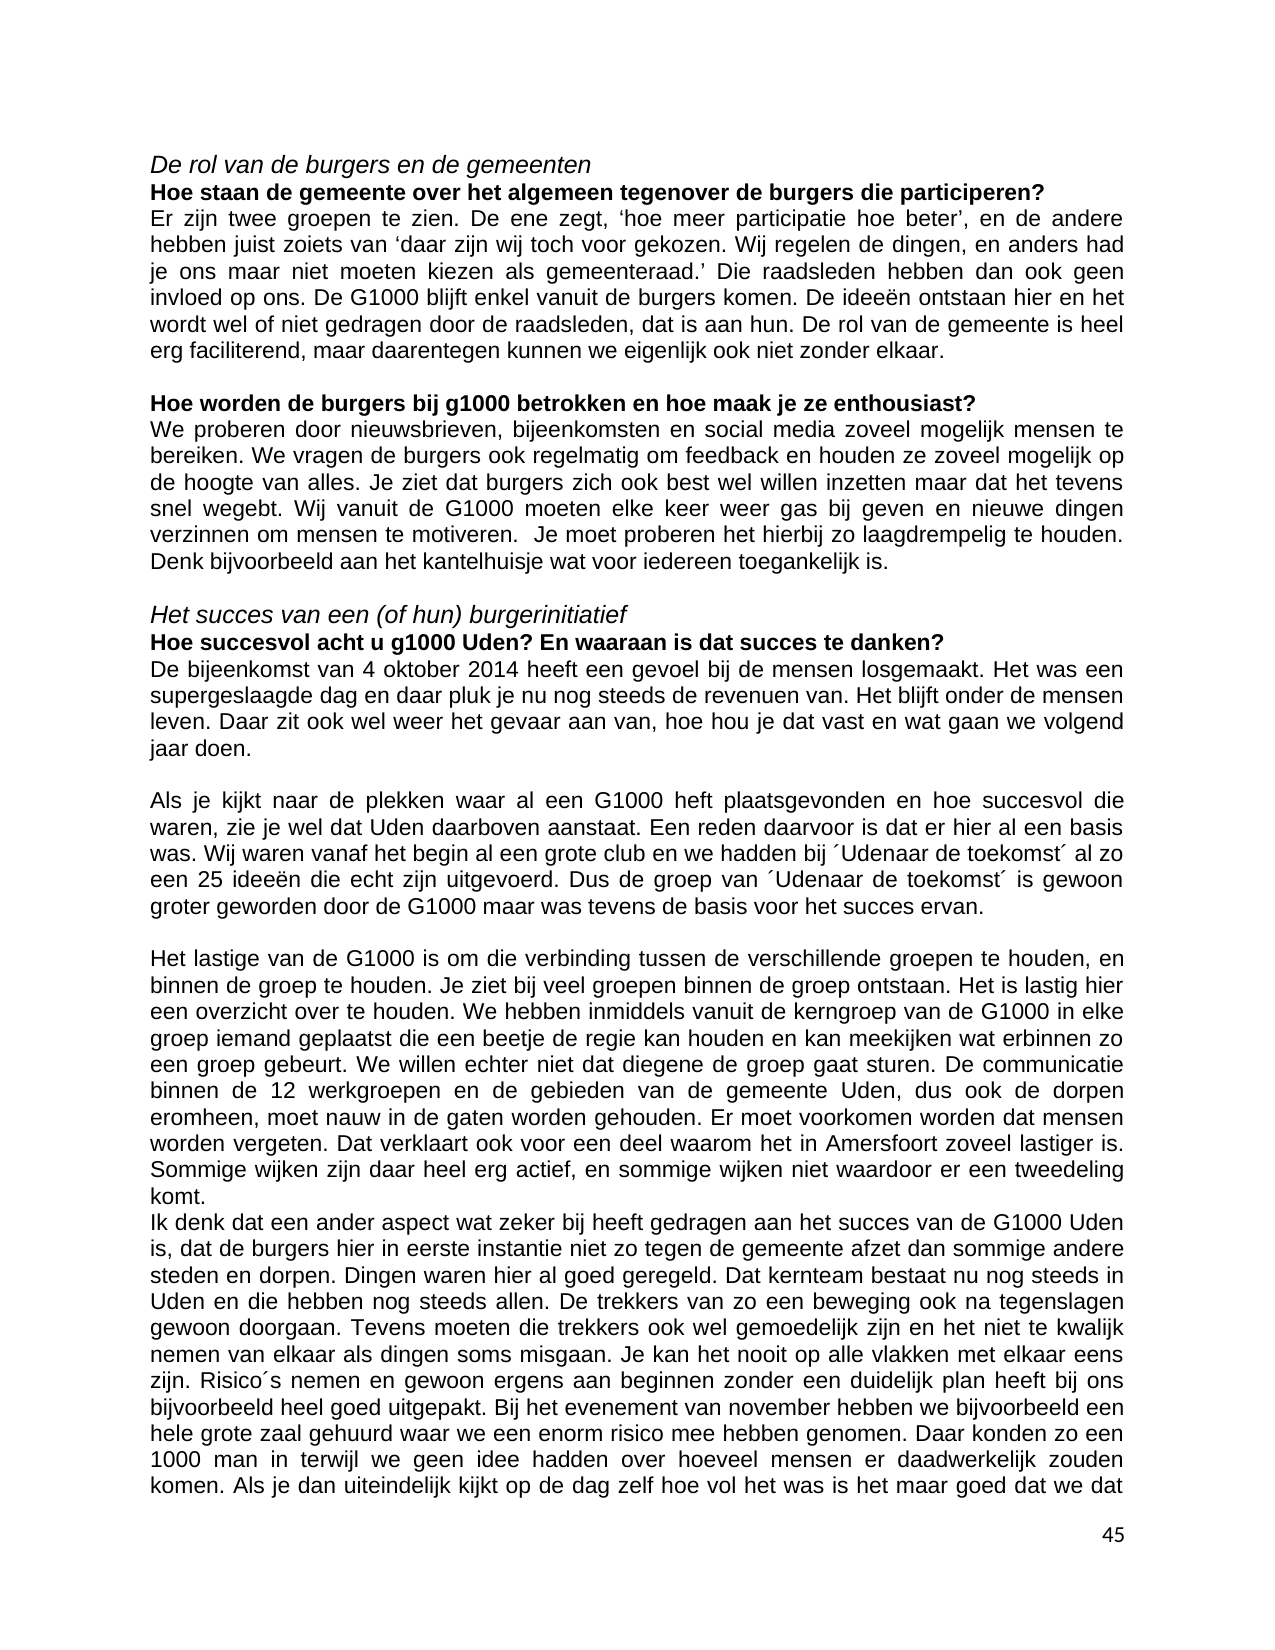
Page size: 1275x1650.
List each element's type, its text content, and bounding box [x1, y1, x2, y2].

text De rol van de burgers en de gemeenten [150, 150, 1125, 179]
text De bijeenkomst van 4 oktober 2014 heeft een gevoel bij de mensen losgemaakt. Het was een supergeslaagde dag en daar pluk je nu nog steeds de revenuen van. Het blijft onder de mensen leven. Daar zit ook wel weer het gevaar aan van, hoe hou je dat vast en wat gaan we volgend jaar doen. [150, 656, 1125, 761]
text Er zijn twee groepen te zien. De ene zegt, ‘hoe meer participatie hoe beter’, en de andere hebben juist zoiets van ‘daar zijn wij toch voor gekozen. Wij regelen de dingen, en anders had je ons maar niet moeten kiezen als gemeenteraad.’ Die raadsleden hebben dan ook geen invloed op ons. De G1000 blijft enkel vanuit de burgers komen. De ideeën ontstaan hier en het wordt wel of niet gedragen door de raadsleden, dat is aan hun. De rol van de gemeente is heel erg faciliterend, maar daarentegen kunnen we eigenlijk ook niet zonder elkaar. [150, 205, 1125, 363]
text Het succes van een (of hun) burgerinitiatief [150, 600, 1125, 629]
text Hoe succesvol acht u g1000 Uden? En waaraan is dat succes te danken? [150, 629, 1125, 656]
text Als je kijkt naar de plekken waar al een G1000 heft plaatsgevonden en hoe succesvol die waren, zie je wel dat Uden daarboven aanstaat. Een reden daarvoor is dat er hier al een basis was. Wij waren vanaf het begin al een grote club en we hadden bij ´Udenaar de toekomst´ al zo een 25 ideeën die echt zijn uitgevoerd. Dus de groep van ´Udenaar de toekomst´ is gewoon groter geworden door de G1000 maar was tevens de basis voor het succes ervan. [150, 787, 1125, 919]
text Hoe staan de gemeente over het algemeen tegenover de burgers die participeren? [150, 179, 1125, 205]
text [150, 1209, 1125, 1499]
text Hoe worden de burgers bij g1000 betrokken en hoe maak je ze enthousiast? [150, 389, 1125, 416]
text We proberen door nieuwsbrieven, bijeenkomsten en social media zoveel mogelijk mensen te bereiken. We vragen de burgers ook regelmatig om feedback en houden ze zoveel mogelijk op de hoogte van alles. Je ziet dat burgers zich ook best wel willen inzetten maar dat het tevens snel wegebt. Wij vanuit de G1000 moeten elke keer weer gas bij geven en nieuwe dingen verzinnen om mensen te motiveren. Je moet proberen het hierbij zo laagdrempelig te houden. Denk bijvoorbeeld aan het kantelhuisje wat voor iedereen toegankelijk is. [150, 416, 1125, 574]
text Het lastige van de G1000 is om die verbinding tussen de verschillende groepen te houden, en binnen de groep te houden. Je ziet bij veel groepen binnen de groep ontstaan. Het is lastig hier een overzicht over te houden. We hebben inmiddels vanuit de kerngroep van de G1000 in elke groep iemand geplaatst die een beetje de regie kan houden en kan meekijken wat erbinnen zo een groep gebeurt. We willen echter niet dat diegene de groep gaat sturen. De communicatie binnen de 12 werkgroepen en de gebieden van de gemeente Uden, dus ook de dorpen eromheen, moet nauw in de gaten worden gehouden. Er moet voorkomen worden dat mensen worden vergeten. Dat verklaart ook voor een deel waarom het in Amersfoort zoveel lastiger is. Sommige wijken zijn daar heel erg actief, en sommige wijken niet waardoor er een tweedeling komt. [150, 945, 1125, 1209]
